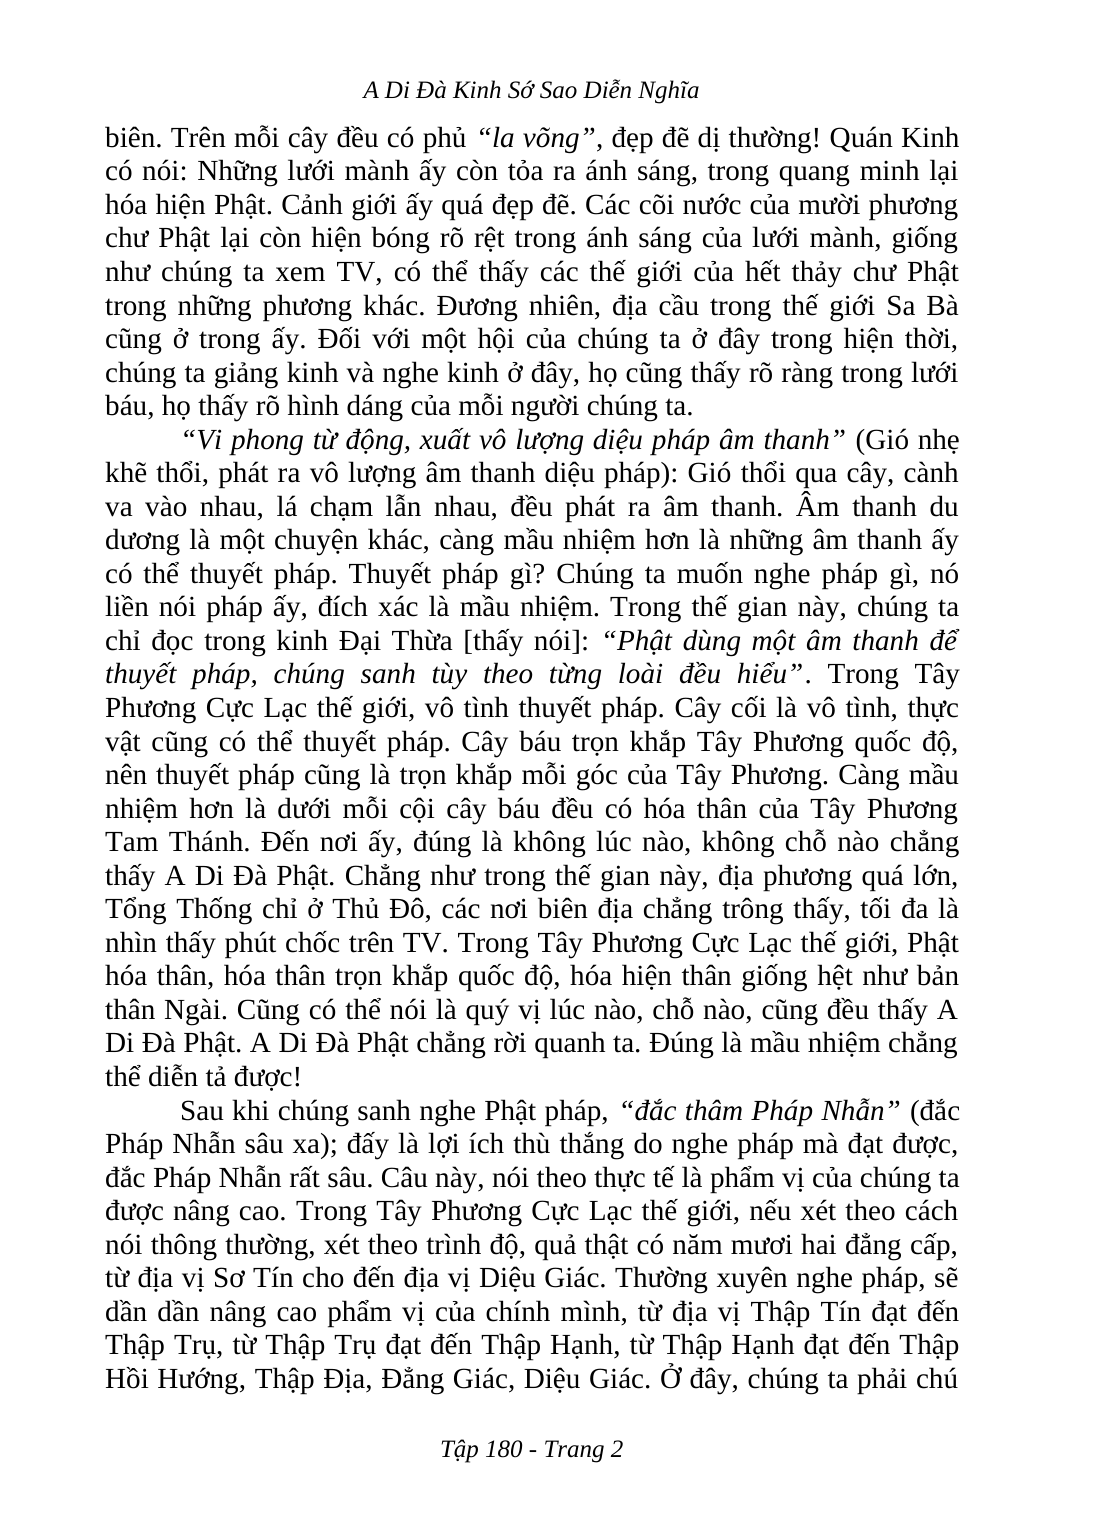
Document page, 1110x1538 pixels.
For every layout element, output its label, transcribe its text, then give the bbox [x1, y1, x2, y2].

text “Vi phong từ động, xuất vô lượng diệu pháp âm thanh” (Gió nhẹ khẽ thổi, phát ra vô lượng âm thanh diệu pháp): Gió thổi qua cây, cành va vào nhau, lá chạm lẫn nhau, đều phát ra âm thanh. Âm thanh du dương là một chuyện khác, càng mầu nhiệm hơn là những âm thanh ấy có thể thuyết pháp. Thuyết pháp gì? Chúng ta muốn nghe pháp gì, nó liền nói pháp ấy, đích xác là mầu nhiệm. Trong thế gian này, chúng ta chỉ đọc trong kinh Đại Thừa [thấy nói]: “Phật dùng một âm thanh để thuyết pháp, chúng sanh tùy theo từng loài đều hiểu”. Trong Tây Phương Cực Lạc thế giới, vô tình thuyết pháp. Cây cối là vô tình, thực vật cũng có thể thuyết pháp. Cây báu trọn khắp Tây Phương quốc độ, nên thuyết pháp cũng là trọn khắp mỗi góc của Tây Phương. Càng mầu nhiệm hơn là dưới mỗi cội cây báu đều có hóa thân của Tây Phương Tam Thánh. Đến nơi ấy, đúng là không lúc nào, không chỗ nào chẳng thấy A Di Đà Phật. Chẳng như trong thế gian này, địa phương quá lớn, Tổng Thống chỉ ở Thủ Đô, các nơi biên địa chẳng trông thấy, tối đa là nhìn thấy phút chốc trên TV. Trong Tây Phương Cực Lạc thế giới, Phật hóa thân, hóa thân trọn khắp quốc độ, hóa hiện thân giống hệt như bản thân Ngài. Cũng có thể nói là quý vị lúc nào, chỗ nào, cũng đều thấy A Di Đà Phật. A Di Đà Phật chẳng rời quanh ta. Đúng là mầu nhiệm chẳng thể diễn tả được! [105, 422, 960, 1093]
